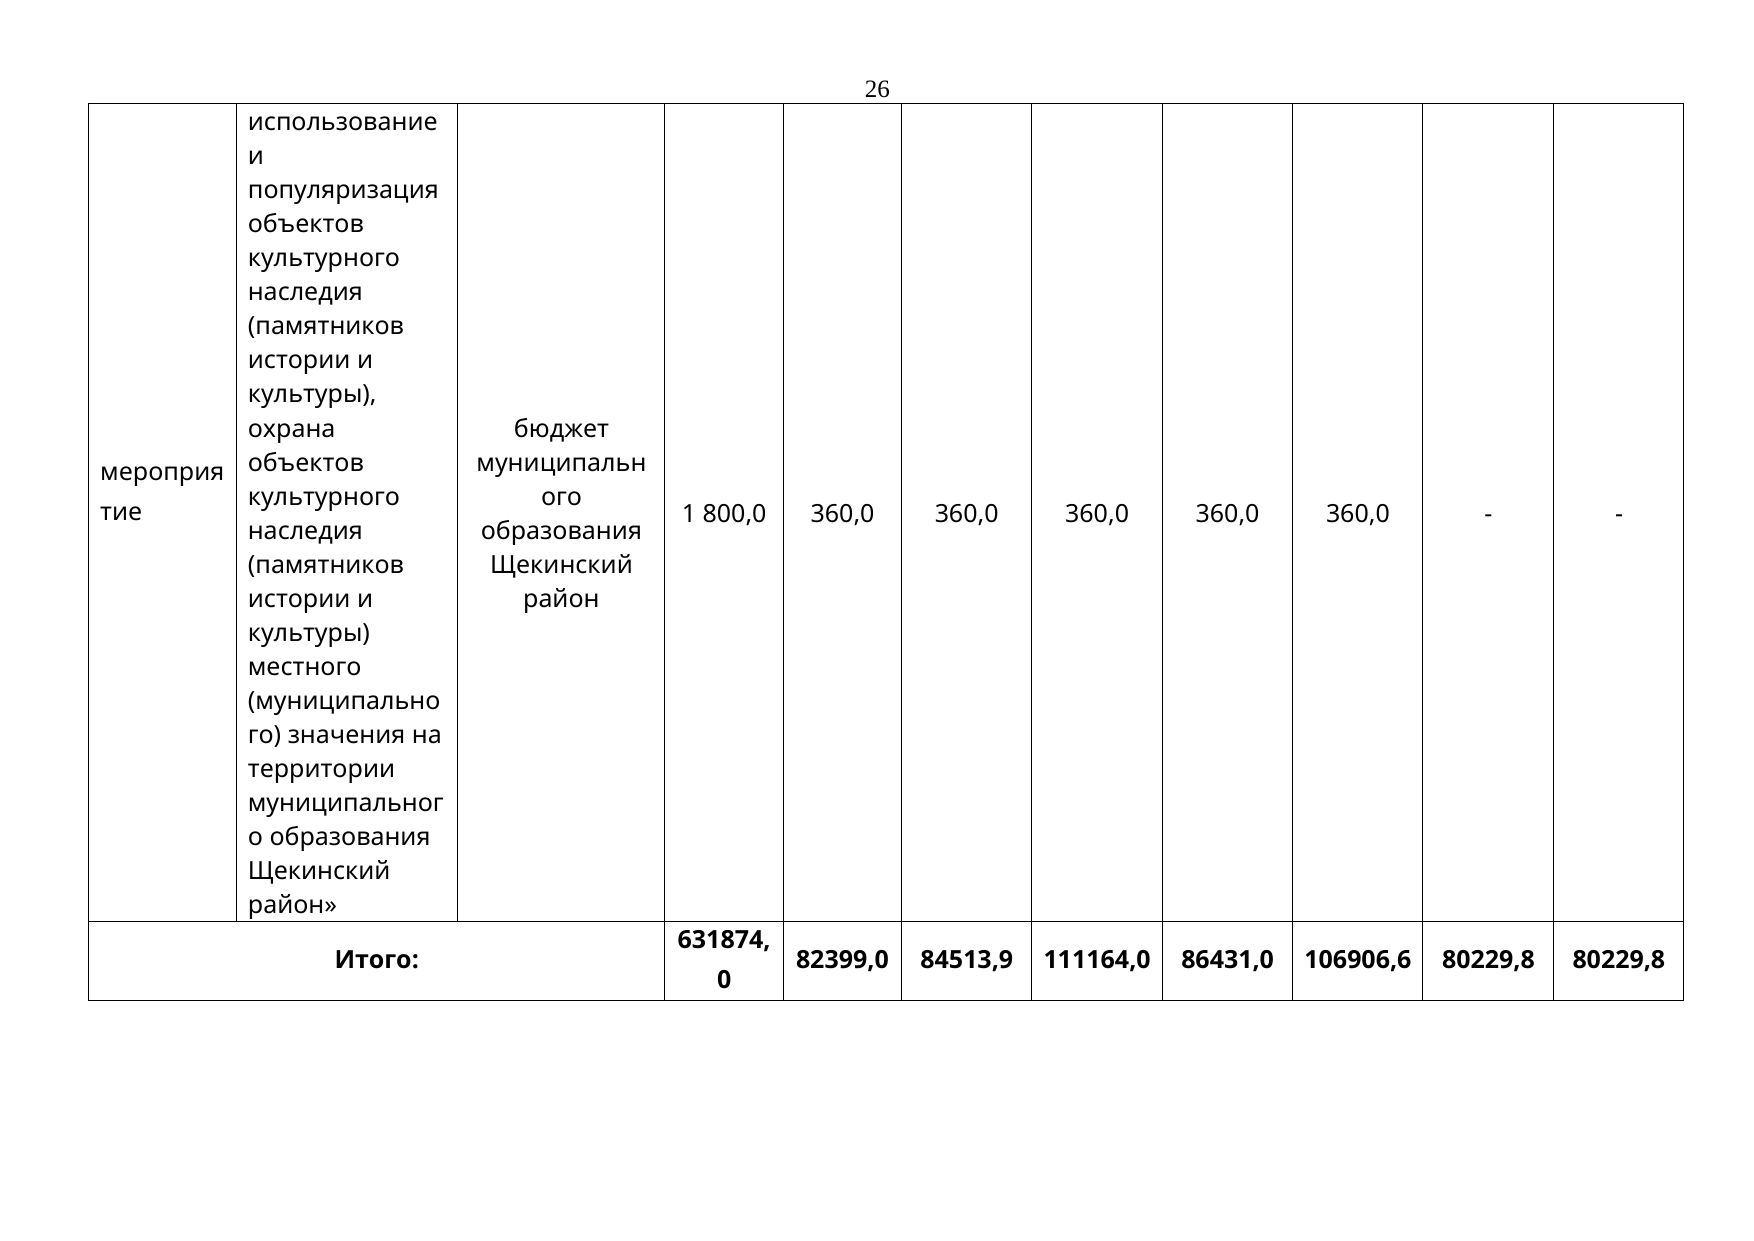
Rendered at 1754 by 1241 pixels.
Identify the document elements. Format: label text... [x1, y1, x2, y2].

table_cell 84513,9 [902, 922, 1031, 1000]
table_cell 360,0 [784, 104, 901, 921]
table_cell 360,0 [1163, 104, 1292, 921]
table_cell 80229,8 [1554, 922, 1683, 1000]
table_cell - [1554, 104, 1683, 921]
table_cell «Сохранение, использование и популяризация объектов культурного наследия (памятников истории и культуры), охрана объектов культурного наследия (памятников истории и культуры) местного (муниципального) значения на территории муниципального образования Щекинский район» [237, 104, 457, 921]
table_cell - [1423, 104, 1553, 921]
table_cell 86431,0 [1163, 922, 1292, 1000]
table_cell 82399,0 [784, 922, 901, 1000]
table_cell 106906,6 [1293, 922, 1422, 1000]
table_cell 360,0 [1032, 104, 1162, 921]
table_cell Основное мероприятие [89, 104, 236, 921]
table_cell 360,0 [902, 104, 1031, 921]
table_cell 1 800,0 [665, 104, 783, 921]
table_cell 360,0 [1293, 104, 1422, 921]
table_cell 631874,0 [665, 922, 783, 1000]
table_cell Итого: [89, 922, 664, 1000]
table_cell 111164,0 [1032, 922, 1162, 1000]
table_cell 80229,8 [1423, 922, 1553, 1000]
table_cell бюджет муниципального образования Щекинский район [458, 104, 664, 921]
